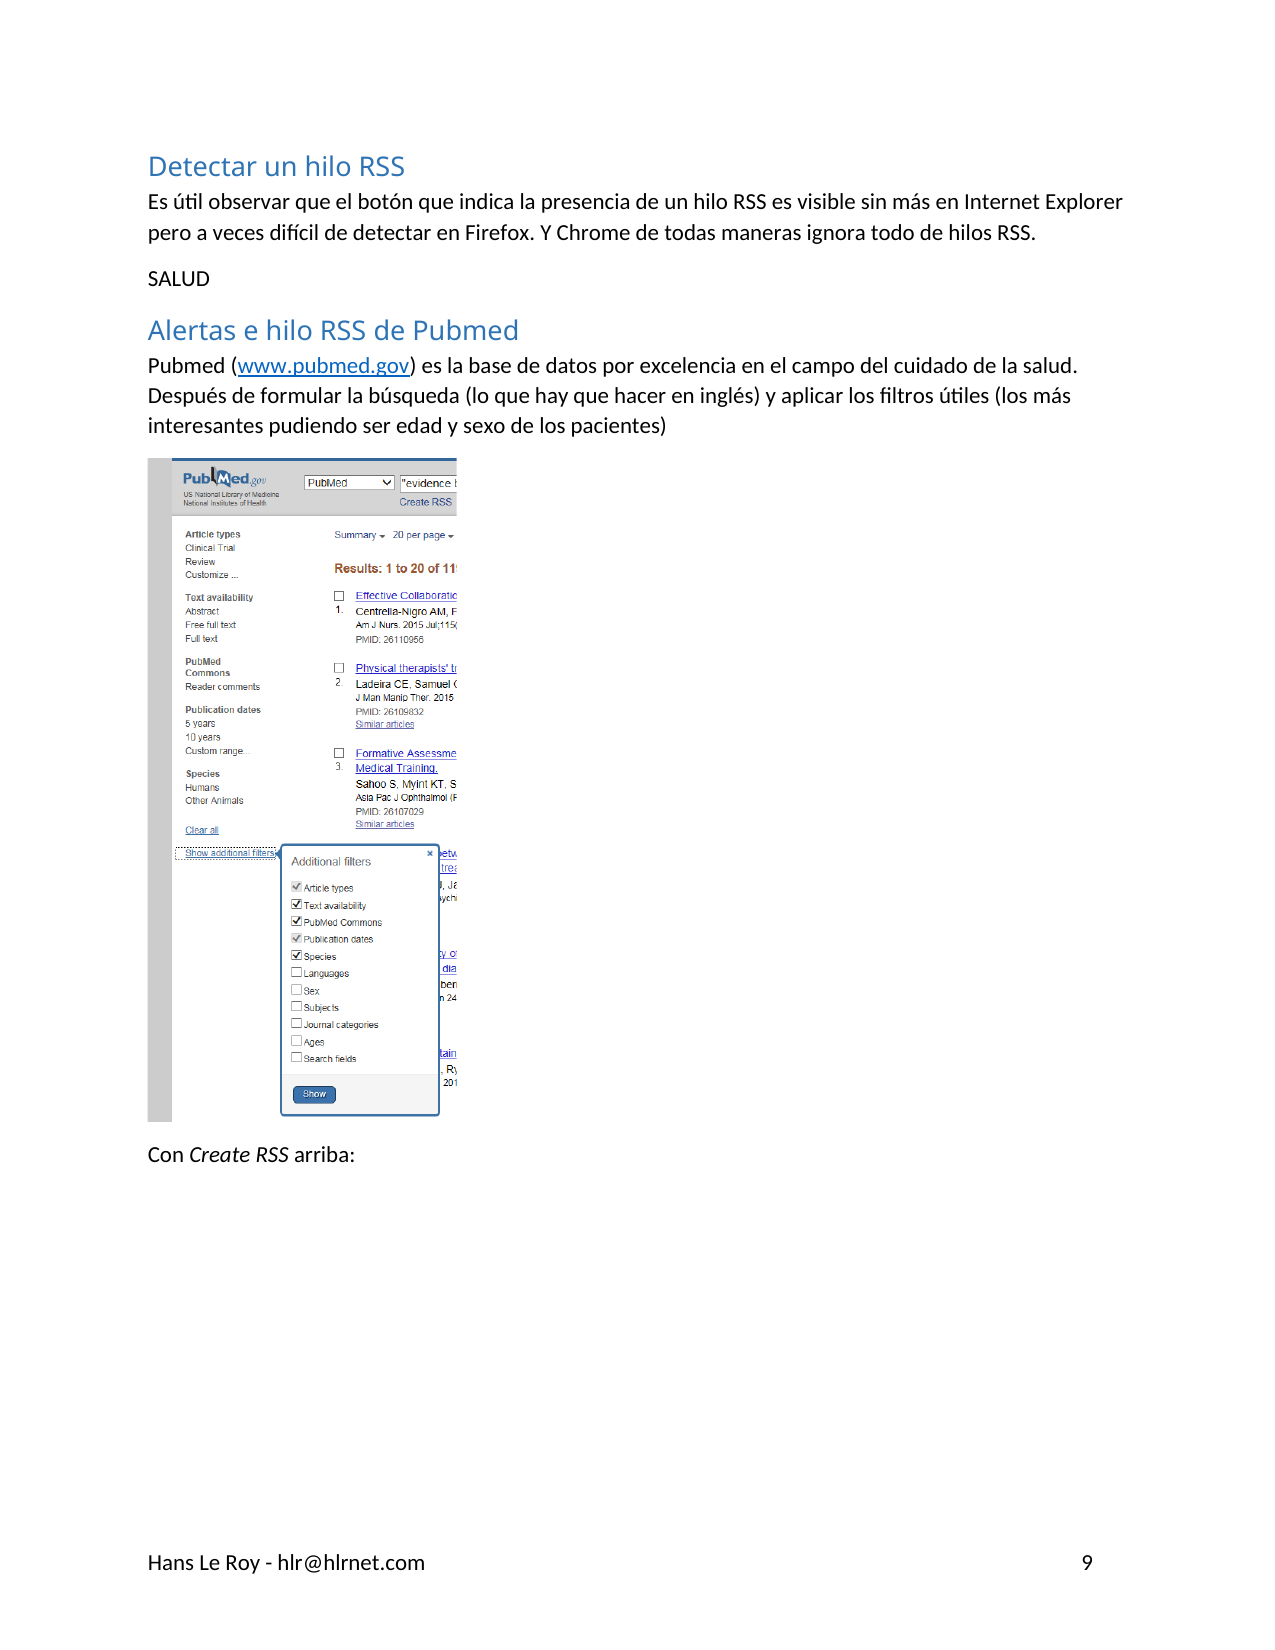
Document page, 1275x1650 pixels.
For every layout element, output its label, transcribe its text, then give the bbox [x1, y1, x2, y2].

text Con Create RSS arriba: [148, 1140, 1127, 1168]
subtitle Alertas e hilo RSS de Pubmed [148, 311, 1127, 348]
text Es útil observar que el botón que indica la presencia de un hilo RSS es visible sin más en Internet Explorer pero a veces difícil de detectar en Firefox. Y Chrome de todas maneras ignora todo de hilos RSS. [148, 187, 1127, 246]
subtitle Detectar un hilo RSS [148, 148, 1127, 184]
picture [147, 458, 457, 1122]
text SALUD [148, 264, 1127, 292]
text Pubmed (www.pubmed.gov) es la base de datos por excelencia en el campo del cuidado de la salud. Después de formular la búsqueda (lo que hay que hacer en inglés) y aplicar los filtros útiles (los más interesantes pudiendo ser edad y sexo de los pacientes) [148, 351, 1127, 439]
